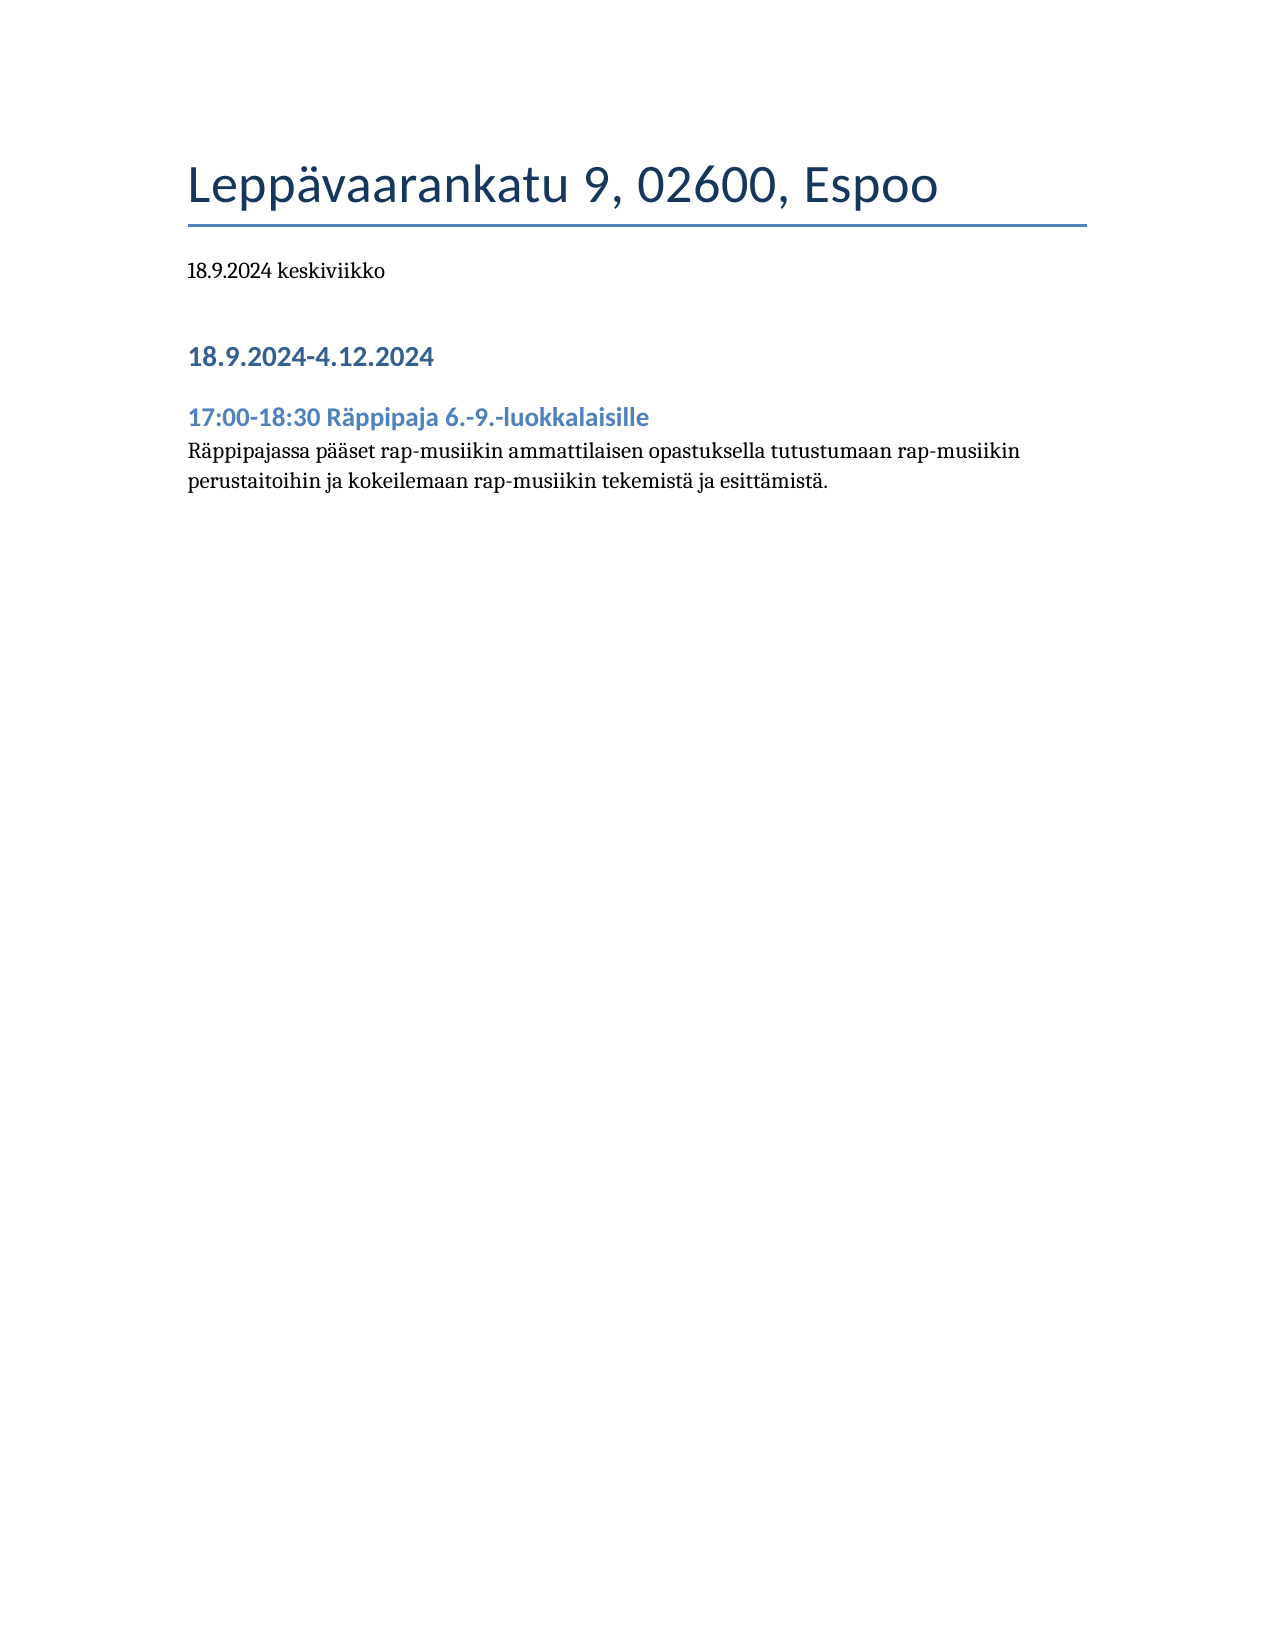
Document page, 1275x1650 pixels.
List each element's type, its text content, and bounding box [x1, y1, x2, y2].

text Räppipajassa pääset rap-musiikin ammattilaisen opastuksella tutustumaan rap-musiikin perustaitoihin ja kokeilemaan rap-musiikin tekemistä ja esittämistä. [187, 438, 1087, 494]
text 18.9.2024 keskiviikko [187, 258, 1087, 284]
title Leppävaarankatu 9, 02600, Espoo [187, 150, 1087, 227]
subtitle 17:00-18:30 Räppipaja 6.-9.-luokkalaisille [187, 400, 1087, 433]
subtitle 18.9.2024-4.12.2024 [187, 338, 1087, 374]
